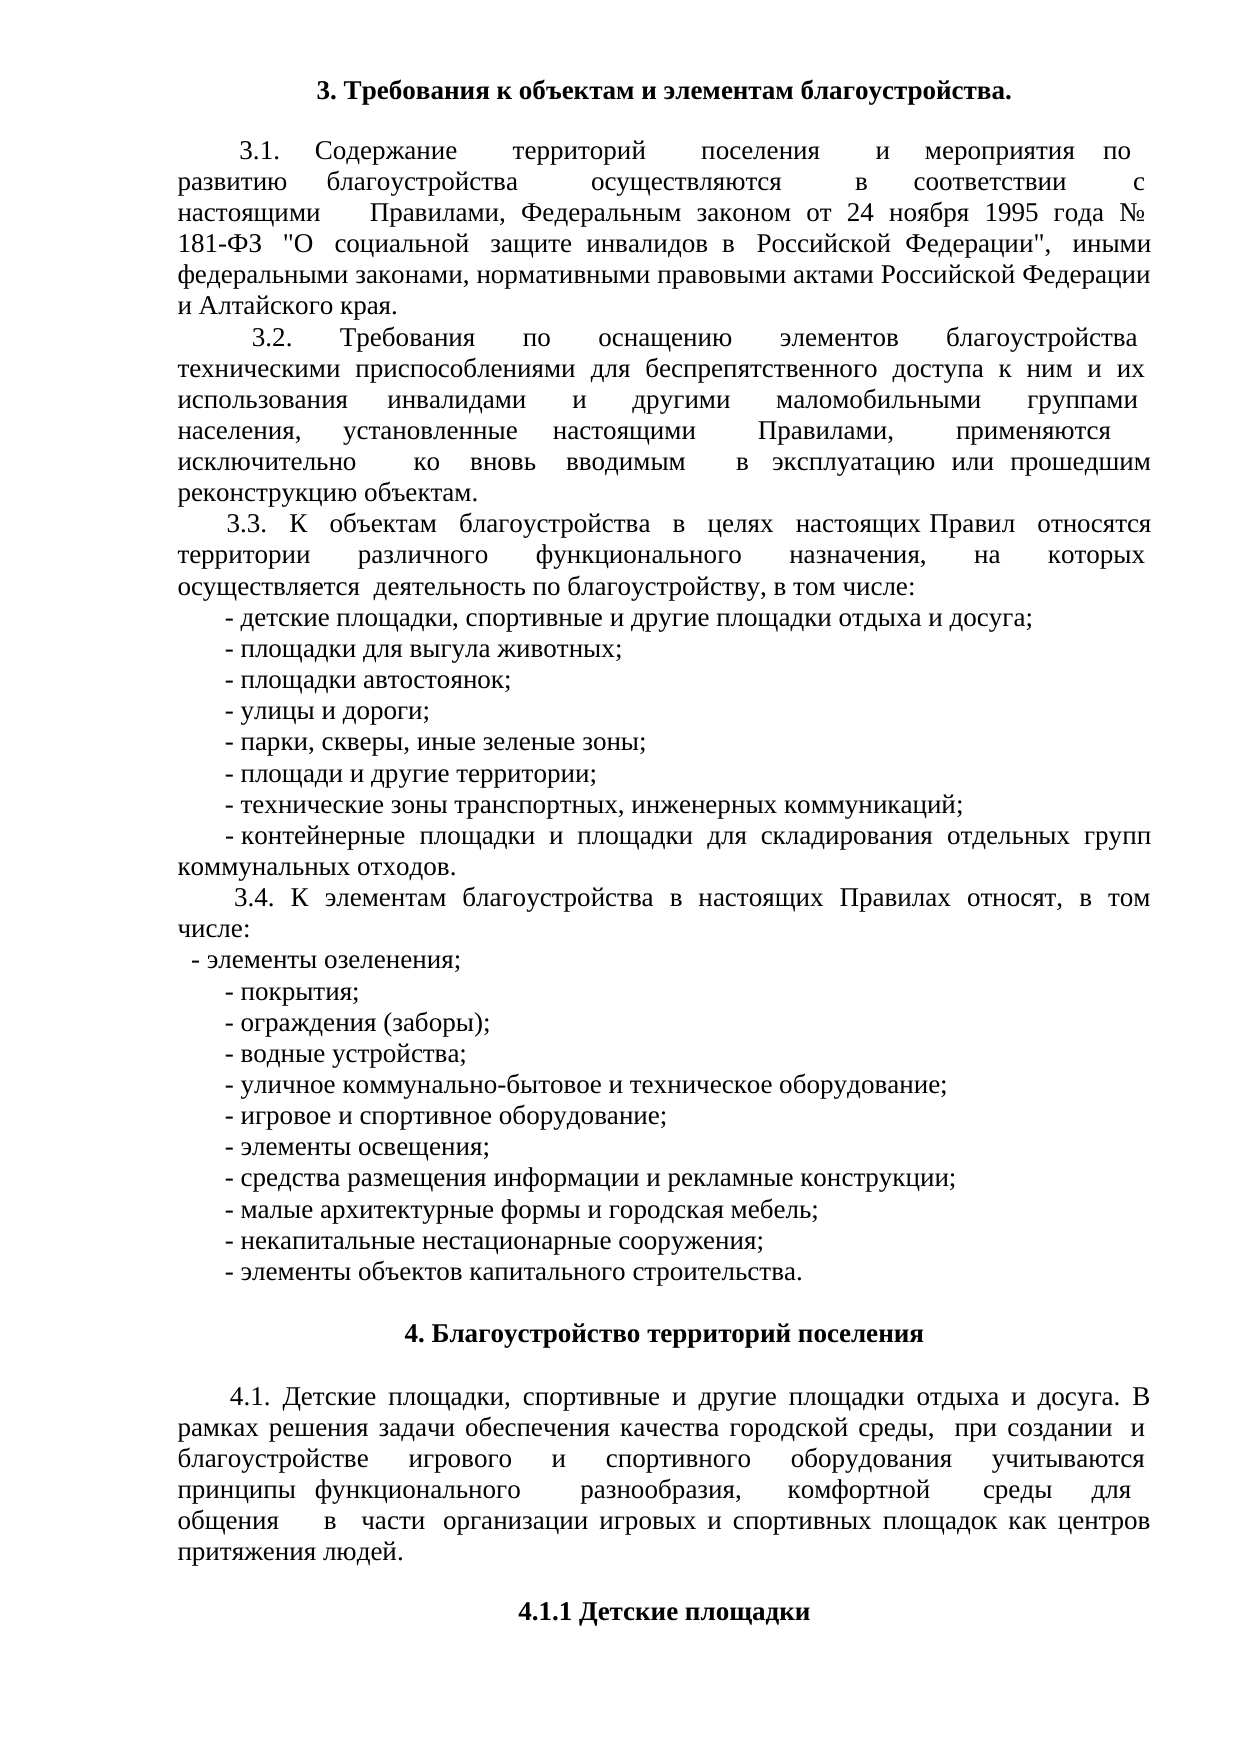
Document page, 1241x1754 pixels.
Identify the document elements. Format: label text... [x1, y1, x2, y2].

text 4. Благоустройство территорий поселения [177, 1317, 1152, 1348]
text - контейнерные площадки и площадки для складирования отдельных групп коммунальных отходов. [177, 819, 1152, 881]
text 3.4. К элементам благоустройства в настоящих Правилах относят, в том числе: [177, 881, 1152, 943]
text - детские площадки, спортивные и другие площадки отдыха и досуга; [177, 601, 1152, 632]
text - технические зоны транспортных, инженерных коммуникаций; [177, 788, 1152, 819]
text - малые архитектурные формы и городская мебель; [177, 1193, 1152, 1224]
text 3.3. К объектам благоустройства в целях настоящих Правил относятся территории различного функционального назначения, на которых осуществляется деятельность по благоустройству, в том числе: [177, 507, 1152, 601]
text - игровое и спортивное оборудование; [177, 1099, 1152, 1130]
text 4.1.1 Детские площадки [177, 1595, 1152, 1626]
text - средства размещения информации и рекламные конструкции; [177, 1162, 1152, 1193]
text - площадки автостоянок; [177, 663, 1152, 694]
text - элементы озеленения; [177, 943, 1152, 975]
text - площади и другие территории; [177, 757, 1152, 788]
text - элементы освещения; [177, 1130, 1152, 1162]
text 3.1. Содержание территорий поселения и мероприятия по развитию благоустройства осуществляются в соответствии с настоящими Правилами, Федеральным законом от 24 ноября 1995 года № 181-ФЗ "О социальной защите инвалидов в Российской Федерации", иными федеральными законами, нормативными правовыми актами Российской Федерации и Алтайского края. [177, 134, 1152, 321]
text - ограждения (заборы); [177, 1006, 1152, 1037]
text 3.2. Требования по оснащению элементов благоустройства техническими приспособлениями для беспрепятственного доступа к ним и их использования инвалидами и другими маломобильными группами населения, установленные настоящими Правилами, применяются исключительно ко вновь вводимым в эксплуатацию или прошедшим реконструкцию объектам. [177, 321, 1152, 507]
text - уличное коммунально-бытовое и техническое оборудование; [177, 1068, 1152, 1099]
text - парки, скверы, иные зеленые зоны; [177, 726, 1152, 757]
text 4.1. Детские площадки, спортивные и другие площадки отдыха и досуга. В рамках решения задачи обеспечения качества городской среды, при создании и благоустройстве игрового и спортивного оборудования учитываются принципы функционального разнообразия, комфортной среды для общения в части организации игровых и спортивных площадок как центров притяжения людей. [177, 1379, 1152, 1566]
text - улицы и дороги; [177, 694, 1152, 726]
text - покрытия; [177, 975, 1152, 1006]
text 3. Требования к объектам и элементам благоустройства. [177, 74, 1152, 105]
text - некапитальные нестационарные сооружения; [177, 1224, 1152, 1255]
text - площадки для выгула животных; [177, 632, 1152, 663]
text - водные устройства; [177, 1037, 1152, 1068]
text - элементы объектов капитального строительства. [177, 1255, 1152, 1286]
